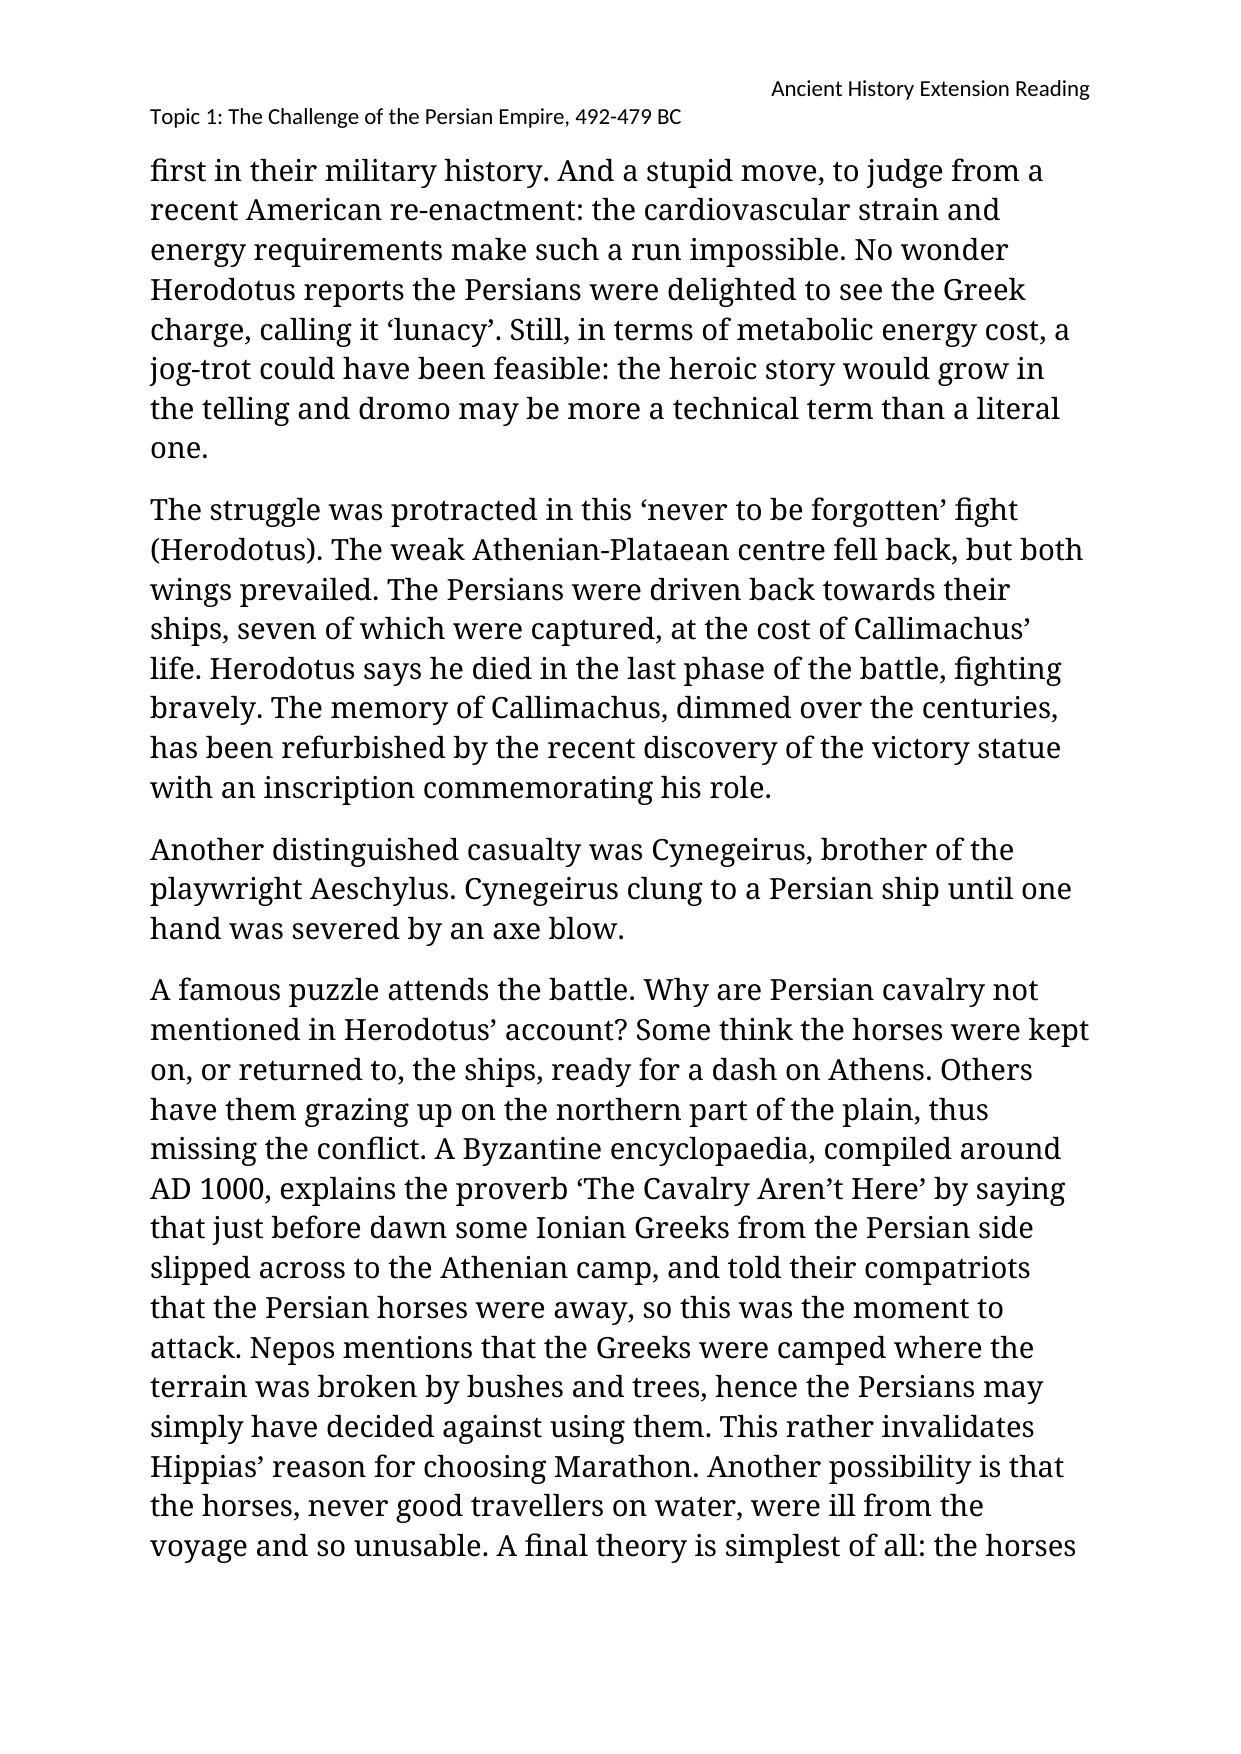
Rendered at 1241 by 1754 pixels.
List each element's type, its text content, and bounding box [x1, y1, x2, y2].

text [150, 970, 1090, 1565]
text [150, 150, 1090, 467]
text The struggle was protracted in this ‘never to be forgotten’ fight (Herodotus). The weak Athenian-Plataean centre fell back, but both wings prevailed. The Persians were driven back towards their ships, seven of which were captured, at the cost of Callimachus’ life. Herodotus says he died in the last phase of the battle, fighting bravely. The memory of Callimachus, dimmed over the centuries, has been refurbished by the recent discovery of the victory statue with an inscription commemorating his role. [150, 489, 1090, 807]
text Another distinguished casualty was Cynegeirus, brother of the playwright Aeschylus. Cynegeirus clung to a Persian ship until one hand was severed by an axe blow. [150, 829, 1090, 948]
